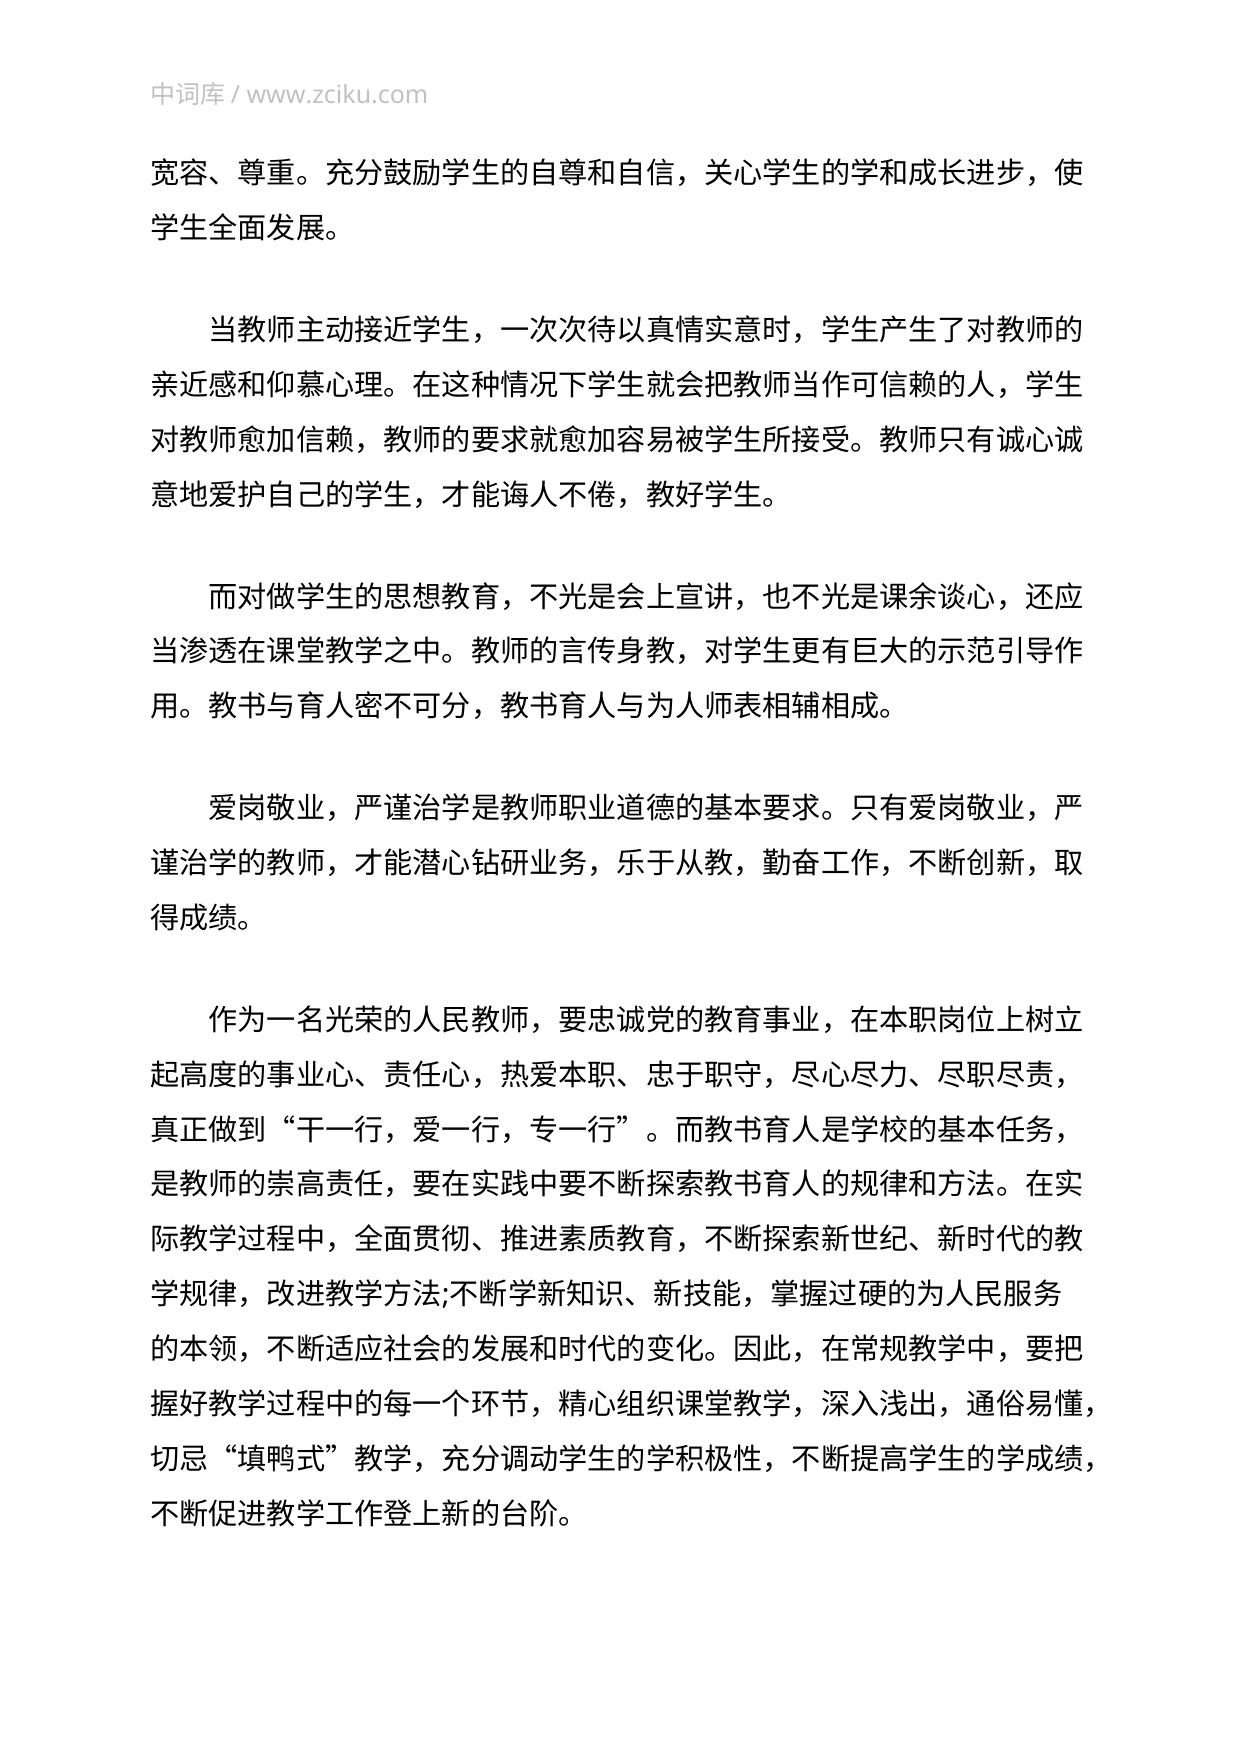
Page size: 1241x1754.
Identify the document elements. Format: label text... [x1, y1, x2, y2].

text 作为一名光荣的人民教师，要忠诚党的教育事业，在本职岗位上树立起高度的事业心、责任心，热爱本职、忠于职守，尽心尽力、尽职尽责，真正做到“干一行，爱一行，专一行”。而教书育人是学校的基本任务，是教师的崇高责任，要在实践中要不断探索教书育人的规律和方法。在实际教学过程中，全面贯彻、推进素质教育，不断探索新世纪、新时代的教学规律，改进教学方法;不断学新知识、新技能，掌握过硬的为人民服务的本领，不断适应社会的发展和时代的变化。因此，在常规教学中，要把握好教学过程中的每一个环节，精心组织课堂教学，深入浅出，通俗易懂，切忌“填鸭式”教学，充分调动学生的学积极性，不断提高学生的学成绩，不断促进教学工作登上新的台阶。 [150, 996, 1090, 1533]
text 爱岗敬业，严谨治学是教师职业道德的基本要求。只有爱岗敬业，严谨治学的教师，才能潜心钻研业务，乐于从教，勤奋工作，不断创新，取得成绩。 [150, 785, 1090, 937]
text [150, 150, 1090, 247]
text 当教师主动接近学生，一次次待以真情实意时，学生产生了对教师的亲近感和仰慕心理。在这种情况下学生就会把教师当作可信赖的人，学生对教师愈加信赖，教师的要求就愈加容易被学生所接受。教师只有诚心诚意地爱护自己的学生，才能诲人不倦，教好学生。 [150, 307, 1090, 514]
text 而对做学生的思想教育，不光是会上宣讲，也不光是课余谈心，还应当渗透在课堂教学之中。教师的言传身教，对学生更有巨大的示范引导作用。教书与育人密不可分，教书育人与为人师表相辅相成。 [150, 573, 1090, 725]
